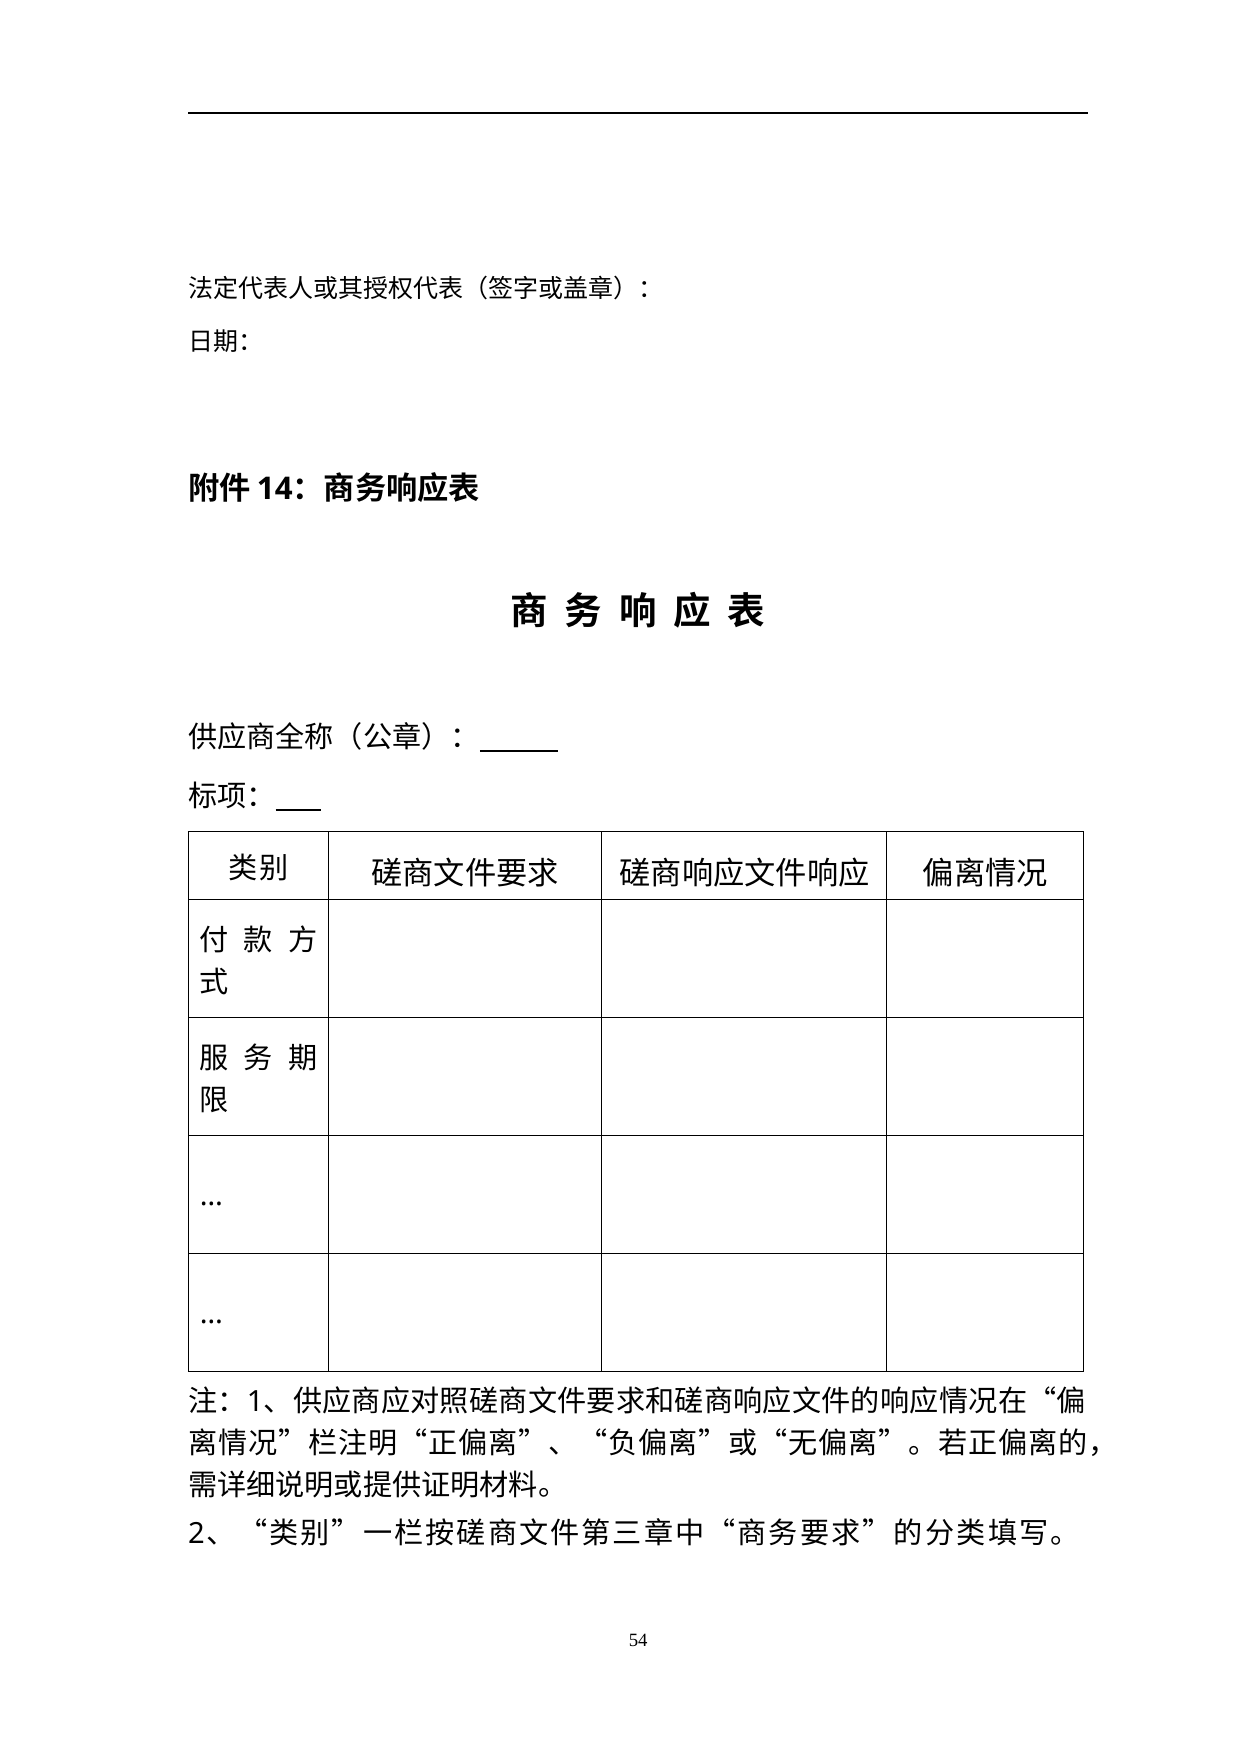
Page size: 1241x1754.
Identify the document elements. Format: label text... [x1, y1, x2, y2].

text 日期： [188, 321, 1088, 357]
table_cell [602, 900, 886, 1017]
table_cell [329, 1136, 601, 1253]
table_cell [602, 1136, 886, 1253]
text 附件14：商务响应表 [188, 463, 1088, 509]
text 商 务 响 应 表 [188, 581, 1088, 635]
table_cell [329, 1018, 601, 1135]
text 标项： [188, 772, 1088, 814]
text 法定代表人或其授权代表（签字或盖章）： [188, 269, 1088, 305]
table_cell 服务期限 [189, 1018, 328, 1135]
table_header 磋商文件要求 [329, 832, 601, 899]
table_cell [887, 1136, 1083, 1253]
text 注：1、供应商应对照磋商文件要求和磋商响应文件的响应情况在“偏离情况”栏注明“正偏离”、“负偏离”或“无偏离”。若正偏离的，需详细说明或提供证明材料。 [188, 1377, 1088, 1504]
table_cell … [189, 1254, 328, 1371]
table_cell 付款方式 [189, 900, 328, 1017]
table_cell [887, 900, 1083, 1017]
table_header 偏离情况 [887, 832, 1083, 899]
text 2、“类别”一栏按磋商文件第三章中“商务要求”的分类填写。 [188, 1509, 1088, 1552]
text 供应商全称（公章）： [188, 713, 1088, 756]
table_cell [329, 1254, 601, 1371]
table_header 类别 [189, 832, 328, 899]
table_cell [887, 1254, 1083, 1371]
table_cell … [189, 1136, 328, 1253]
table_cell [329, 900, 601, 1017]
table_cell [602, 1254, 886, 1371]
table_header 磋商响应文件响应 [602, 832, 886, 899]
table_cell [887, 1018, 1083, 1135]
table_cell [602, 1018, 886, 1135]
